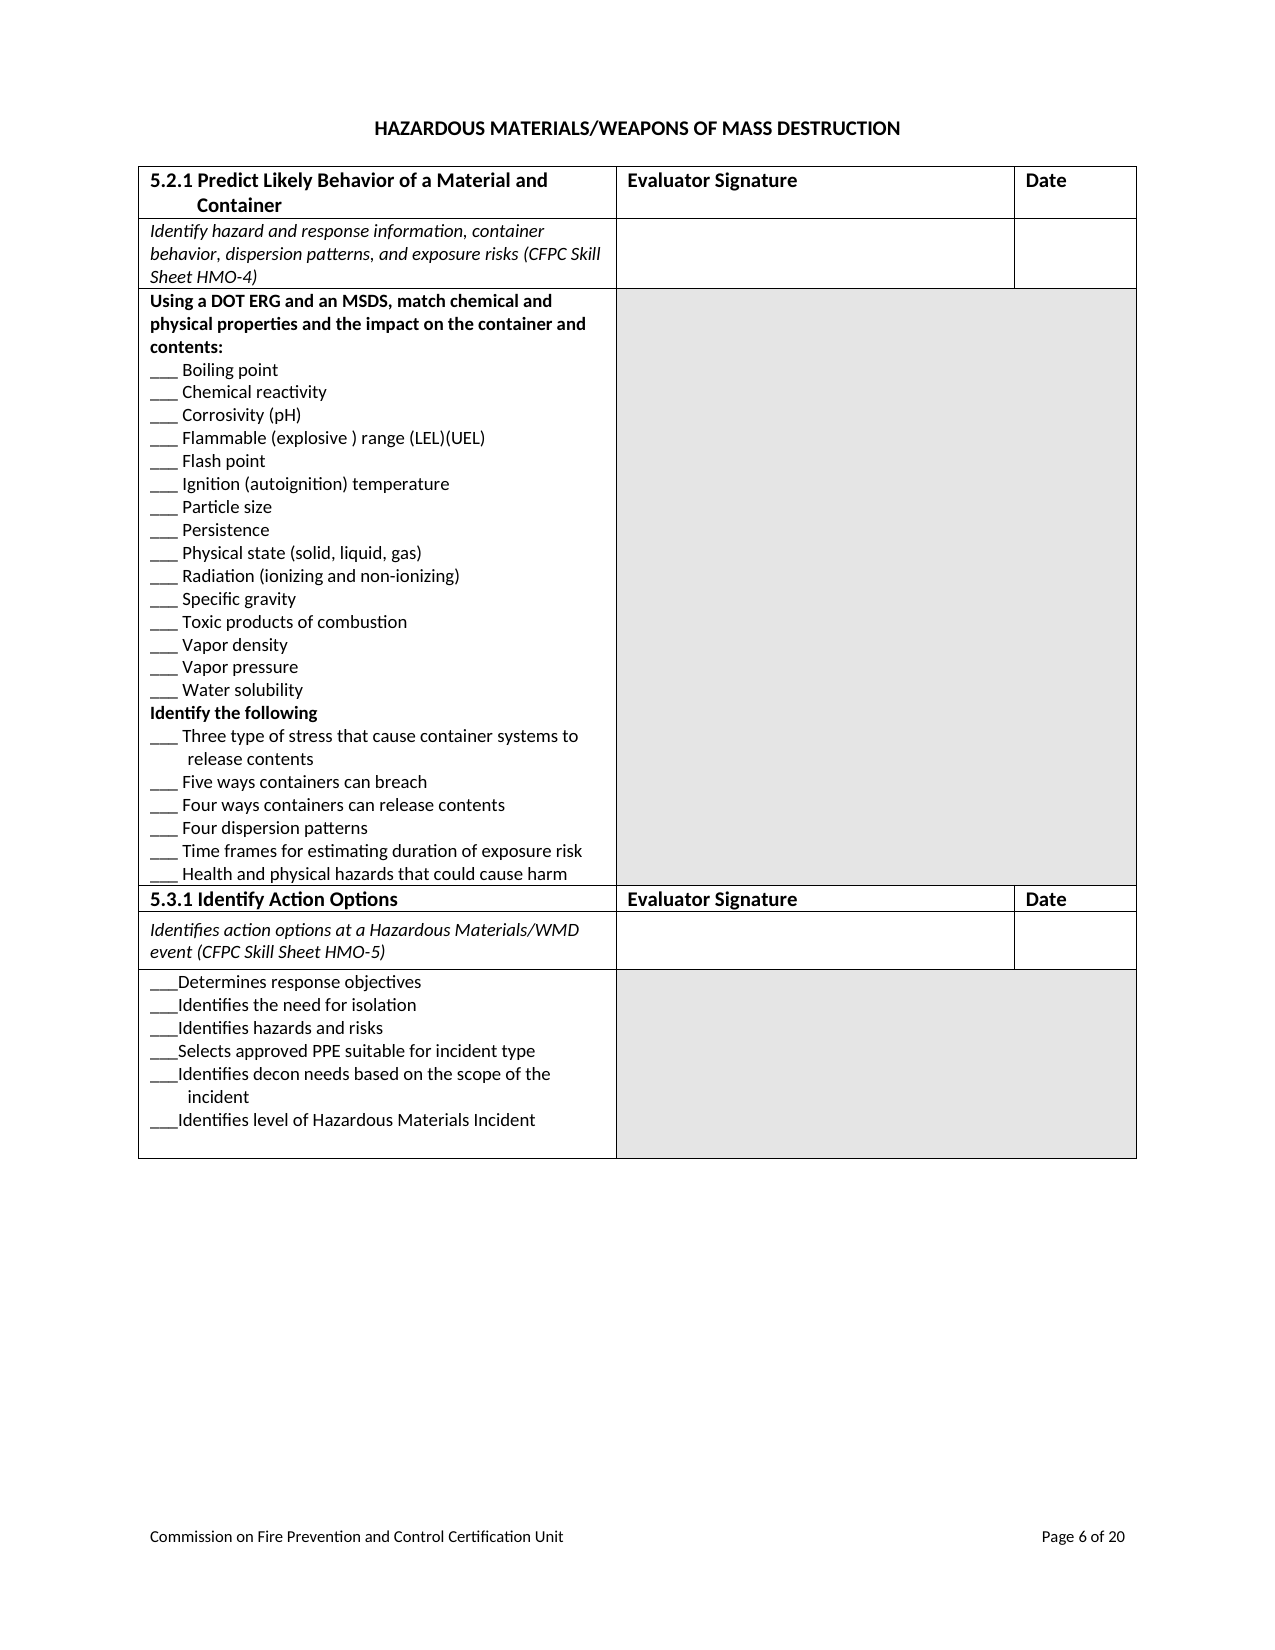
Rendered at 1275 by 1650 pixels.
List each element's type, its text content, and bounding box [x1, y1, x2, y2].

table_cell [1015, 912, 1136, 969]
table_header Date [1015, 167, 1136, 218]
table_cell [617, 912, 1014, 969]
table_cell [1015, 219, 1136, 288]
table_cell Identifies action options at a Hazardous Materials/WMD event (CFPC Skill Sheet HMO-5) [139, 912, 616, 969]
table_cell Identify hazard and response information, container behavior, dispersion patterns, and exposure risks (CFPC Skill Sheet HMO-4) [139, 219, 616, 288]
table_header 5.2.1 Predict Likely Behavior of a Material and Container [139, 167, 616, 218]
table_cell [617, 219, 1014, 288]
table_cell Date [1015, 886, 1136, 911]
table_cell [617, 970, 1136, 1158]
table_cell ___Determines response objectives ___Identifies the need for isolation ___Identifies hazards and risks ___Selects approved PPE suitable for incident type ___Identifies decon needs based on the scope of the incident ___Identifies level of Hazardous Materials Incident [139, 970, 616, 1158]
table_cell [617, 289, 1136, 885]
text HAZARDOUS MATERIALS/WEAPONS OF MASS DESTRUCTION [150, 115, 1125, 141]
table_cell Evaluator Signature [617, 886, 1014, 911]
table_header Evaluator Signature [617, 167, 1014, 218]
table_cell 5.3.1 Identify Action Options [139, 886, 616, 911]
table_cell Using a DOT ERG and an MSDS, match chemical and physical properties and the impact on the container and contents: ___ Boiling point ___ Chemical reactivity ___ Corrosivity (pH) ___ Flammable (explosive ) range (LEL)(UEL) ___ Flash point ___ Ignition (autoignition) temperature ___ Particle size ___ Persistence ___ Physical state (solid, liquid, gas) ___ Radiation (ionizing and non-ionizing) ___ Specific gravity ___ Toxic products of combustion ___ Vapor density ___ Vapor pressure ___ Water solubility Identify the following ___ Three type of stress that cause container systems to release contents ___ Five ways containers can breach ___ Four ways containers can release contents ___ Four dispersion patterns ___ Time frames for estimating duration of exposure risk ___ Health and physical hazards that could cause harm [139, 289, 616, 885]
